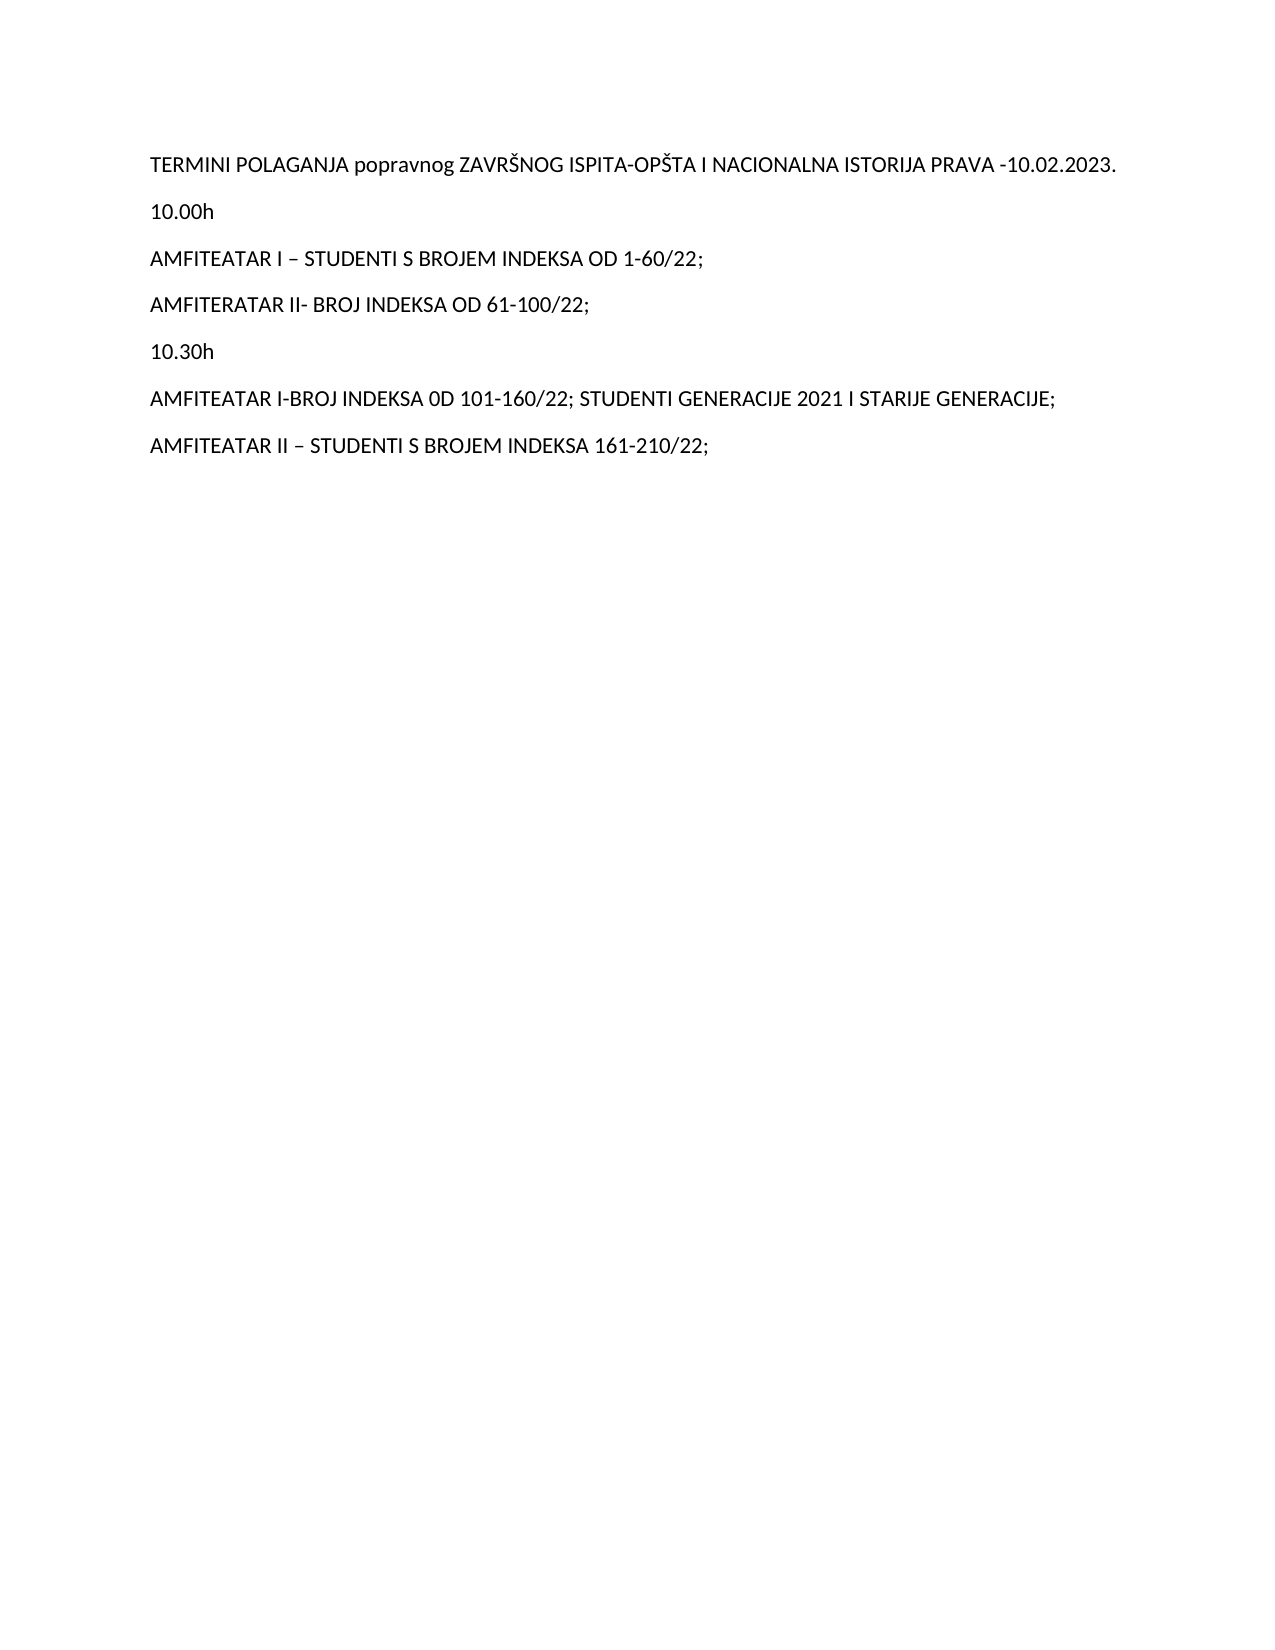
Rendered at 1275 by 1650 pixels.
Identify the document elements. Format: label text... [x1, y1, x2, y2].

text AMFITEATAR I – STUDENTI S BROJEM INDEKSA OD 1-60/22; [150, 244, 1125, 272]
text AMFITERATAR II- BROJ INDEKSA OD 61-100/22; [150, 291, 1125, 319]
text 10.00h [150, 197, 1125, 225]
text 10.30h [150, 337, 1125, 366]
text TERMINI POLAGANJA popravnog ZAVRŠNOG ISPITA-OPŠTA I NACIONALNA ISTORIJA PRAVA -10.02.2023. [150, 150, 1125, 178]
text AMFITEATAR I-BROJ INDEKSA 0D 101-160/22; STUDENTI GENERACIJE 2021 I STARIJE GENERACIJE; [150, 384, 1125, 412]
text AMFITEATAR II – STUDENTI S BROJEM INDEKSA 161-210/22; [150, 431, 1125, 459]
